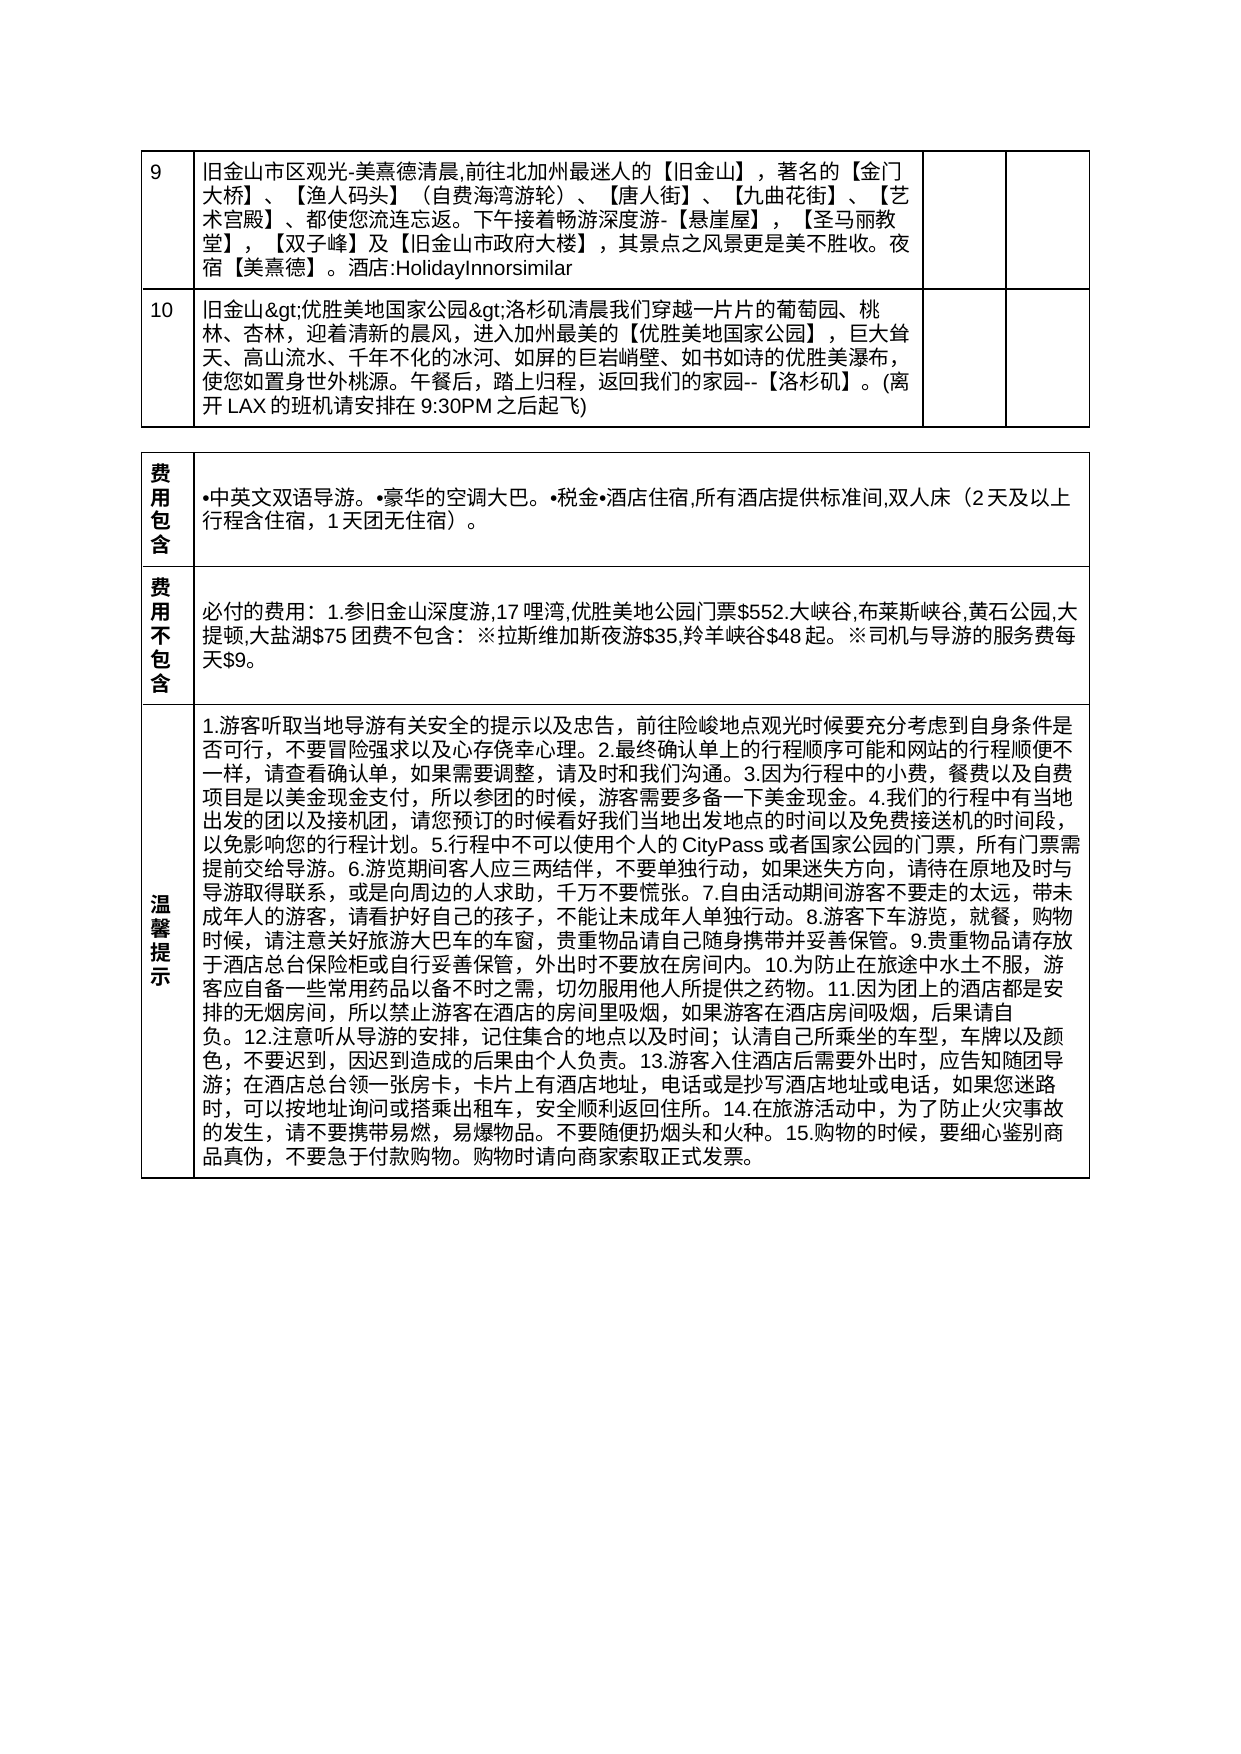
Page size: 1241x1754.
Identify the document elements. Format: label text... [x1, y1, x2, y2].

table_cell [924, 290, 1005, 426]
table_cell [1007, 152, 1089, 288]
table_cell 旧金山市区观光-美熹德清晨,前往北加州最迷人的【旧金山】，著名的【金门大桥】、【渔人码头】（自费海湾游轮）、【唐人街】、【九曲花街】、【艺术宫殿】、都使您流连忘返。下午接着畅游深度游-【悬崖屋】，【圣马丽教堂】，【双子峰】及【旧金山市政府大楼】，其景点之风景更是美不胜收。夜宿【美熹德】。酒店:HolidayInnorsimilar [195, 152, 922, 288]
table_header 费用包含 [142, 453, 193, 566]
table_header •中英文双语导游。•豪华的空调大巴。•税金•酒店住宿,所有酒店提供标准间,双人床（2天及以上行程含住宿，1天团无住宿）。 [195, 453, 1089, 566]
table_cell 9 [142, 152, 193, 288]
table_cell [1007, 290, 1089, 426]
table_cell 1.游客听取当地导游有关安全的提示以及忠告，前往险峻地点观光时候要充分考虑到自身条件是否可行，不要冒险强求以及心存侥幸心理。2.最终确认单上的行程顺序可能和网站的行程顺便不一样，请查看确认单，如果需要调整，请及时和我们沟通。3.因为行程中的小费，餐费以及自费项目是以美金现金支付，所以参团的时候，游客需要多备一下美金现金。4.我们的行程中有当地出发的团以及接机团，请您预订的时候看好我们当地出发地点的时间以及免费接送机的时间段，以免影响您的行程计划。5.行程中不可以使用个人的CityPass或者国家公园的门票，所有门票需提前交给导游。6.游览期间客人应三两结伴，不要单独行动，如果迷失方向，请待在原地及时与导游取得联系，或是向周边的人求助，千万不要慌张。7.自由活动期间游客不要走的太远，带未成年人的游客，请看护好自己的孩子，不能让未成年人单独行动。8.游客下车游览，就餐，购物时候，请注意关好旅游大巴车的车窗，贵重物品请自己随身携带并妥善保管。9.贵重物品请存放于酒店总台保险柜或自行妥善保管，外出时不要放在房间内。10.为防止在旅途中水土不服，游客应自备一些常用药品以备不时之需，切勿服用他人所提供之药物。11.因为团上的酒店都是安排的无烟房间，所以禁止游客在酒店的房间里吸烟，如果游客在酒店房间吸烟，后果请自负。12.注意听从导游的安排，记住集合的地点以及时间；认清自己所乘坐的车型，车牌以及颜色，不要迟到，因迟到造成的后果由个人负责。13.游客入住酒店后需要外出时，应告知随团导游；在酒店总台领一张房卡，卡片上有酒店地址，电话或是抄写酒店地址或电话，如果您迷路时，可以按地址询问或搭乘出租车，安全顺利返回住所。14.在旅游活动中，为了防止火灾事故的发生，请不要携带易燃，易爆物品。不要随便扔烟头和火种。15.购物的时候，要细心鉴别商品真伪，不要急于付款购物。购物时请向商家索取正式发票。 [195, 705, 1089, 1177]
table_cell 必付的费用：1.参旧金山深度游,17哩湾,优胜美地公园门票$552.大峡谷,布莱斯峡谷,黄石公园,大提顿,大盐湖$75团费不包含：※拉斯维加斯夜游$35,羚羊峡谷$48起。※司机与导游的服务费每天$9。 [195, 567, 1089, 704]
table_cell 10 [142, 289, 193, 426]
table_cell 旧金山&gt;优胜美地国家公园&gt;洛杉矶清晨我们穿越一片片的葡萄园、桃林、杏林，迎着清新的晨风，进入加州最美的【优胜美地国家公园】，巨大耸天、高山流水、千年不化的冰河、如屏的巨岩峭壁、如书如诗的优胜美瀑布，使您如置身世外桃源。午餐后，踏上归程，返回我们的家园--【洛杉矶】。(离开LAX的班机请安排在9:30PM之后起飞) [195, 290, 922, 426]
table_cell [924, 152, 1005, 288]
table_cell 费用不包含 [142, 567, 193, 704]
table_cell 温馨提示 [142, 705, 193, 1177]
